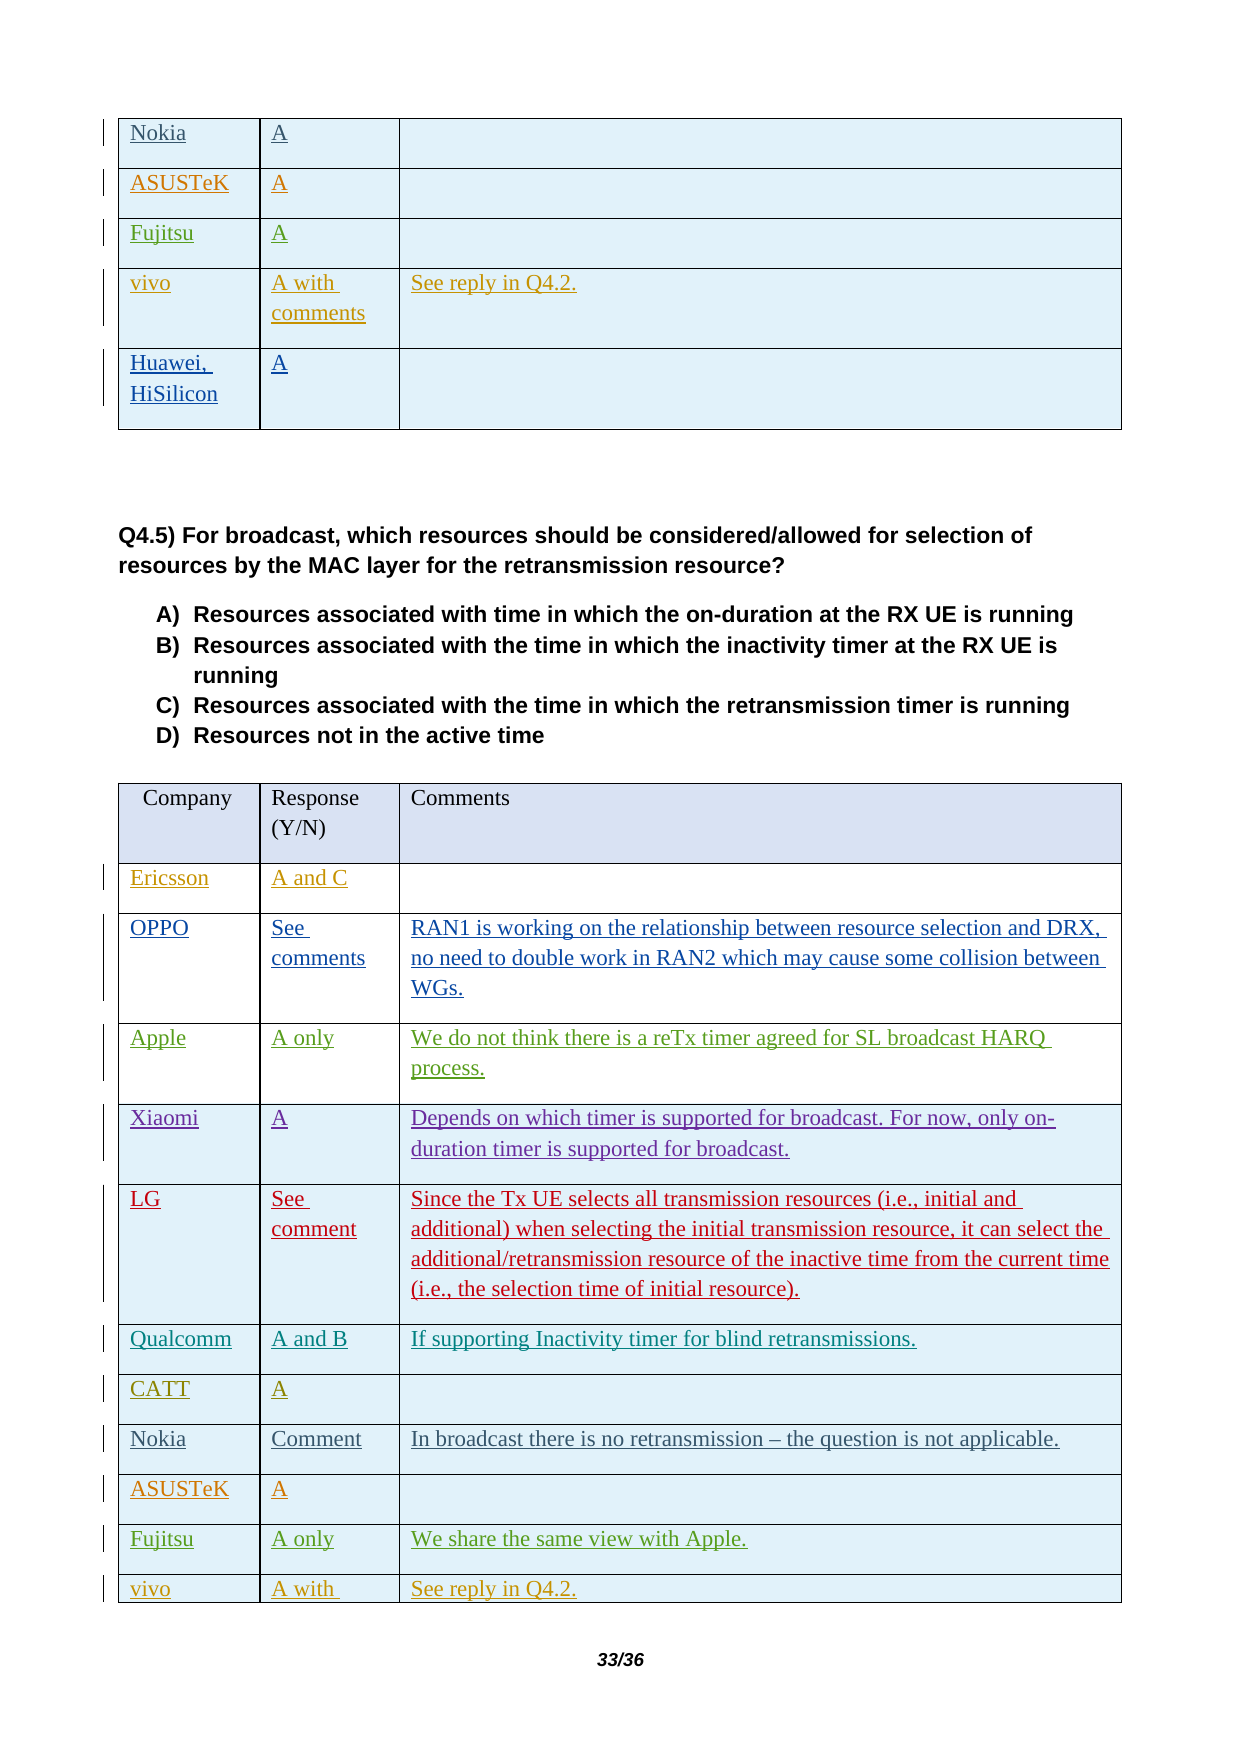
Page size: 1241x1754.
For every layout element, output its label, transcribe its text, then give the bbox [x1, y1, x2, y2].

table_header Company [119, 784, 259, 863]
list Resources associated with the time in which the inactivity timer at the RX UE is running [156, 632, 1122, 688]
table_cell [400, 1024, 1121, 1103]
table_header Response (Y/N) [261, 784, 399, 863]
table_cell [261, 864, 399, 913]
table_cell [400, 864, 1121, 913]
list Resources not in the active time [156, 722, 1122, 748]
table_cell [119, 1024, 259, 1103]
table_header Comments [400, 784, 1121, 863]
table_cell [119, 914, 259, 1023]
list Resources associated with time in which the on-duration at the RX UE is running [156, 601, 1122, 628]
table_cell [400, 914, 1121, 1023]
table_cell [261, 1024, 399, 1103]
list Resources associated with the time in which the retransmission timer is running [156, 692, 1122, 718]
text Q4.5) For broadcast, which resources should be considered/allowed for selection of resources by the MAC layer for the retransmission resource? [118, 522, 1122, 579]
table_cell [119, 864, 259, 913]
table_cell [261, 914, 399, 1023]
